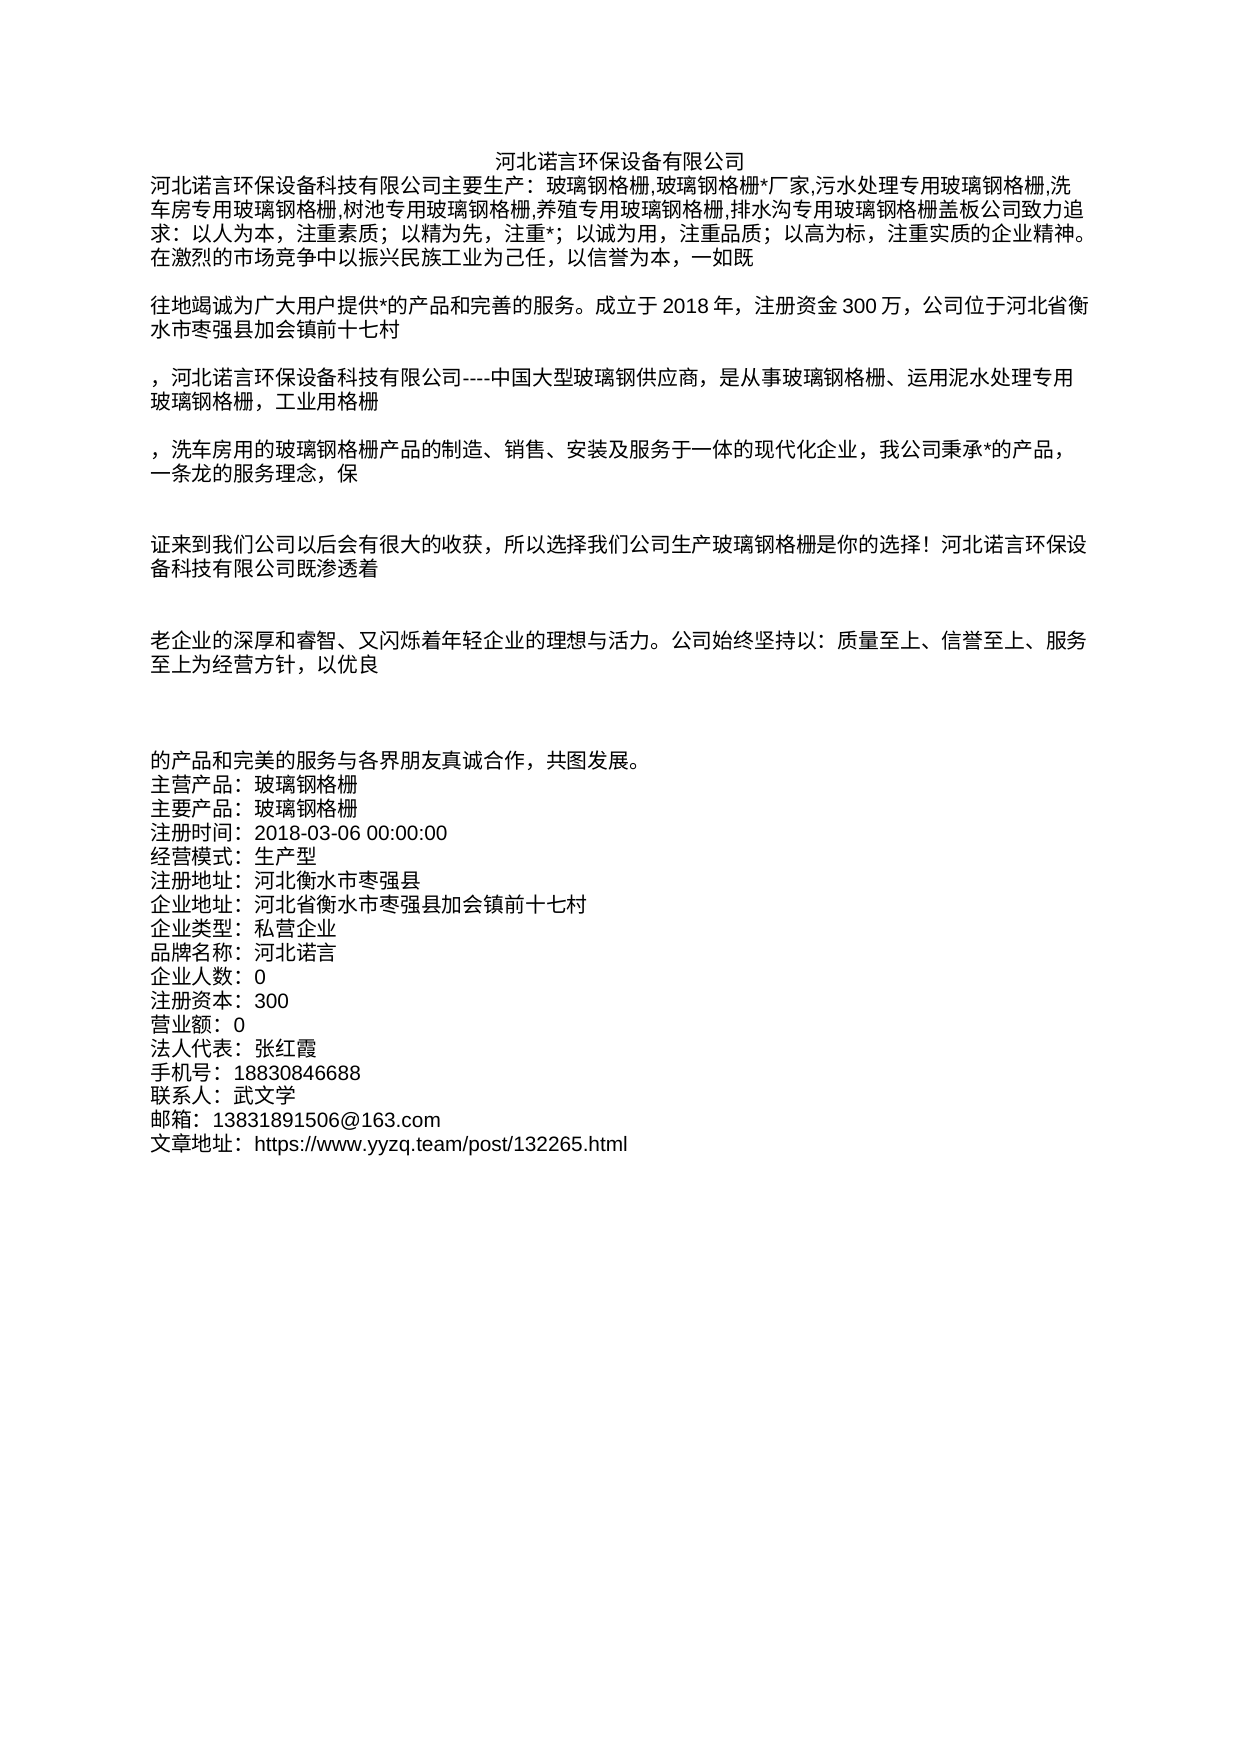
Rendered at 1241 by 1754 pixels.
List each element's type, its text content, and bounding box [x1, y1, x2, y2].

text 老企业的深厚和睿智、又闪烁着年轻企业的理想与活力。公司始终坚持以：质量至上、信誉至上、服务至上为经营方针，以优良 [150, 629, 1090, 677]
text 企业人数：0 [150, 964, 1090, 988]
text 主要产品：玻璃钢格栅 [150, 797, 1090, 821]
text 注册地址：河北衡水市枣强县 [150, 869, 1090, 893]
text 品牌名称：河北诺言 [150, 941, 1090, 964]
text 邮箱：13831891506@163.com [150, 1108, 1090, 1132]
text 营业额：0 [150, 1012, 1090, 1036]
text 河北诺言环保设备有限公司 [150, 150, 1090, 174]
text 法人代表：张红霞 [150, 1036, 1090, 1060]
text ，洗车房用的玻璃钢格栅产品的制造、销售、安装及服务于一体的现代化企业，我公司秉承*的产品，一条龙的服务理念，保 [150, 437, 1090, 485]
text 联系人：武文学 [150, 1084, 1090, 1108]
text 主营产品：玻璃钢格栅 [150, 773, 1090, 797]
text 经营模式：生产型 [150, 845, 1090, 869]
text 的产品和完美的服务与各界朋友真诚合作，共图发展。 [150, 749, 1090, 773]
text 企业地址：河北省衡水市枣强县加会镇前十七村 [150, 893, 1090, 917]
text 手机号：18830846688 [150, 1060, 1090, 1084]
text 往地竭诚为广大用户提供*的产品和完善的服务。成立于2018年，注册资金300万，公司位于河北省衡水市枣强县加会镇前十七村 [150, 294, 1090, 342]
text ，河北诺言环保设备科技有限公司----中国大型玻璃钢供应商，是从事玻璃钢格栅、运用泥水处理专用玻璃钢格栅，工业用格栅 [150, 366, 1090, 413]
text 注册资本：300 [150, 988, 1090, 1012]
text 文章地址：https://www.yyzq.team/post/132265.html [150, 1132, 1090, 1156]
text 证来到我们公司以后会有很大的收获，所以选择我们公司生产玻璃钢格栅是你的选择！河北诺言环保设备科技有限公司既渗透着 [150, 533, 1090, 581]
text 注册时间：2018-03-06 00:00:00 [150, 821, 1090, 845]
text 企业类型：私营企业 [150, 917, 1090, 941]
text 河北诺言环保设备科技有限公司主要生产：玻璃钢格栅,玻璃钢格栅*厂家,污水处理专用玻璃钢格栅,洗车房专用玻璃钢格栅,树池专用玻璃钢格栅,养殖专用玻璃钢格栅,排水沟专用玻璃钢格栅盖板公司致力追求：以人为本，注重素质；以精为先，注重*；以诚为用，注重品质；以高为标，注重实质的企业精神。在激烈的市场竞争中以振兴民族工业为己任，以信誉为本，一如既 [150, 174, 1090, 270]
